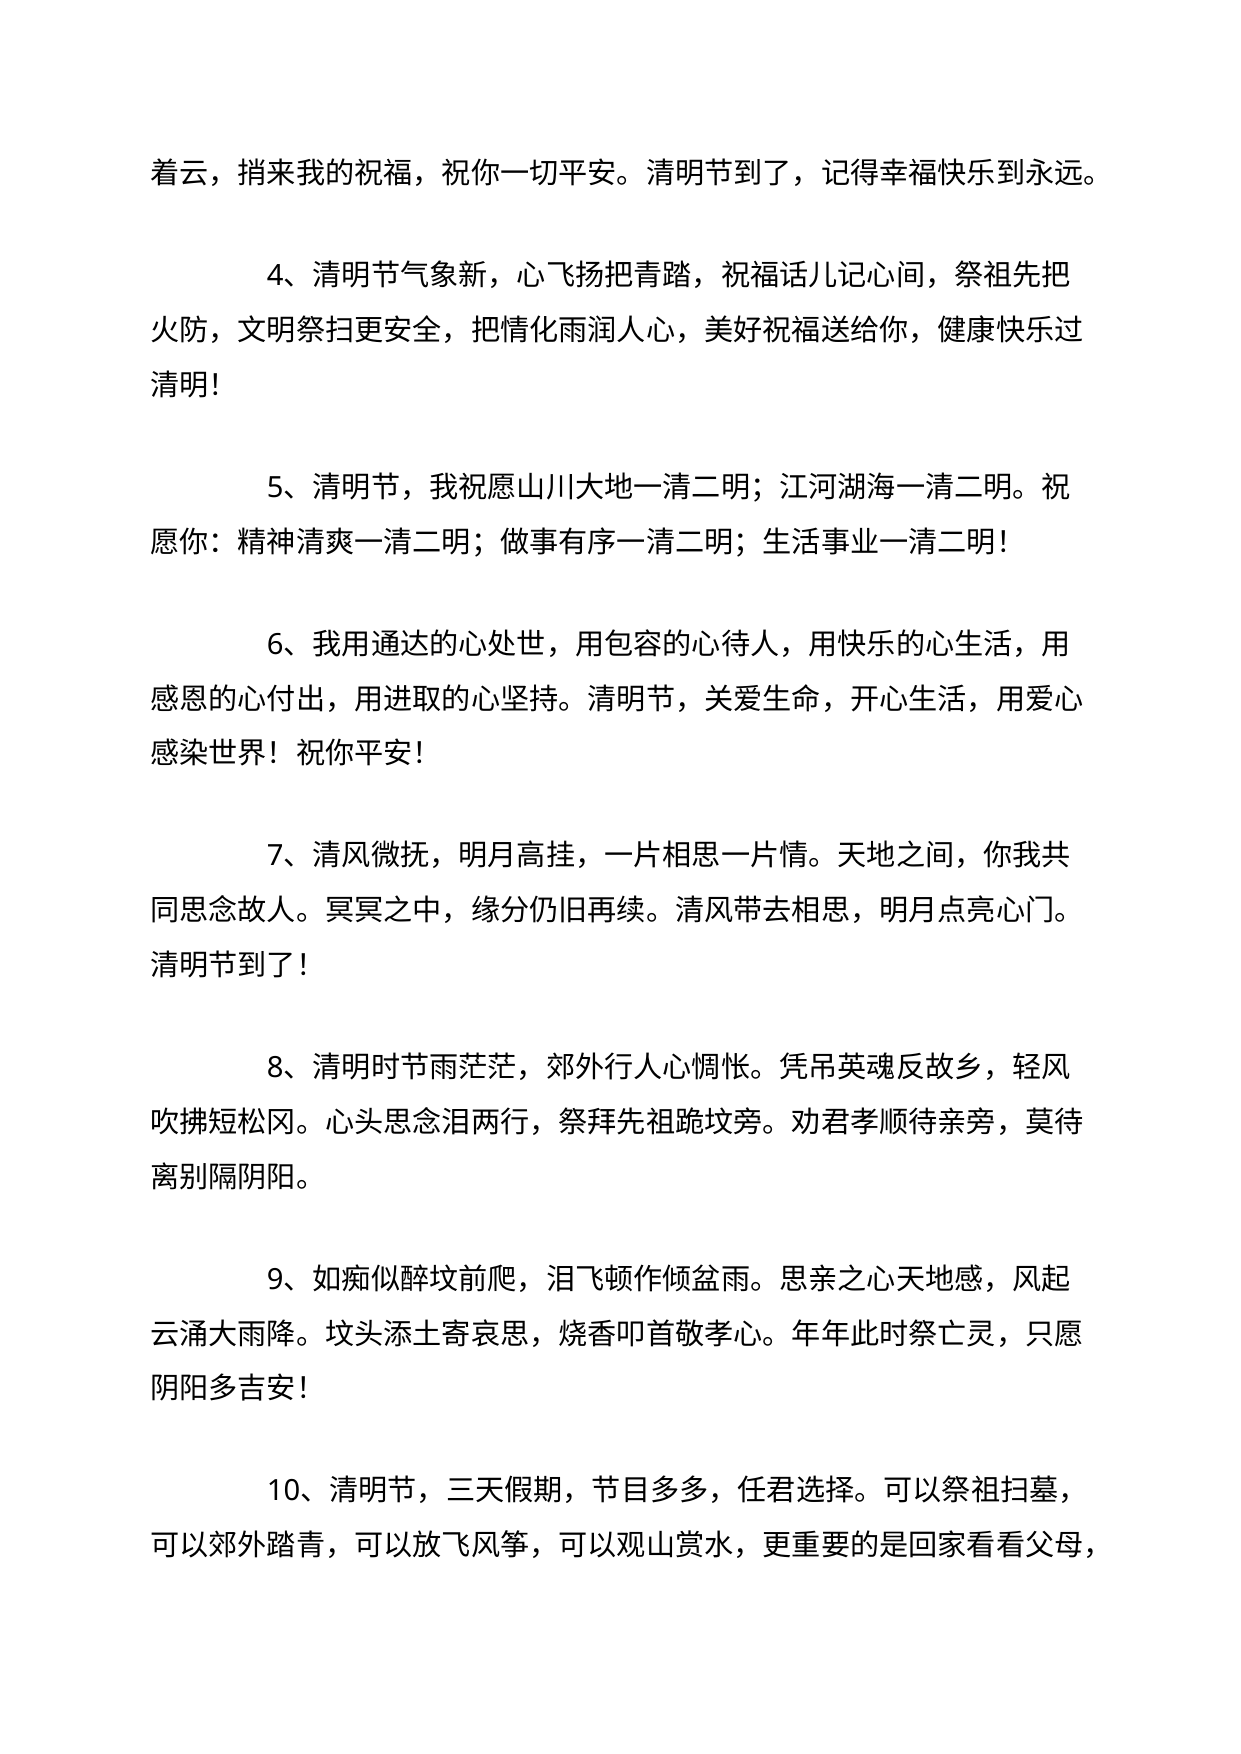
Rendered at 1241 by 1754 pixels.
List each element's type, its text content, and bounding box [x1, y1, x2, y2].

text 8、清明时节雨茫茫，郊外行人心惆怅。凭吊英魂反故乡，轻风吹拂短松冈。心头思念泪两行，祭拜先祖跪坟旁。劝君孝顺待亲旁，莫待离别隔阴阳。 [150, 1043, 1090, 1196]
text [150, 150, 1090, 192]
text 7、清风微抚，明月高挂，一片相思一片情。天地之间，你我共同思念故人。冥冥之中，缘分仍旧再续。清风带去相思，明月点亮心门。清明节到了！ [150, 832, 1090, 984]
text 5、清明节，我祝愿山川大地一清二明；江河湖海一清二明。祝愿你：精神清爽一清二明；做事有序一清二明；生活事业一清二明！ [150, 463, 1090, 561]
text 4、清明节气象新，心飞扬把青踏，祝福话儿记心间，祭祖先把火防，文明祭扫更安全，把情化雨润人心，美好祝福送给你，健康快乐过清明！ [150, 252, 1090, 404]
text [150, 1467, 1090, 1564]
text 6、我用通达的心处世，用包容的心待人，用快乐的心生活，用感恩的心付出，用进取的心坚持。清明节，关爱生命，开心生活，用爱心感染世界！祝你平安！ [150, 620, 1090, 772]
text 9、如痴似醉坟前爬，泪飞顿作倾盆雨。思亲之心天地感，风起云涌大雨降。坟头添土寄哀思，烧香叩首敬孝心。年年此时祭亡灵，只愿阴阳多吉安！ [150, 1255, 1090, 1407]
